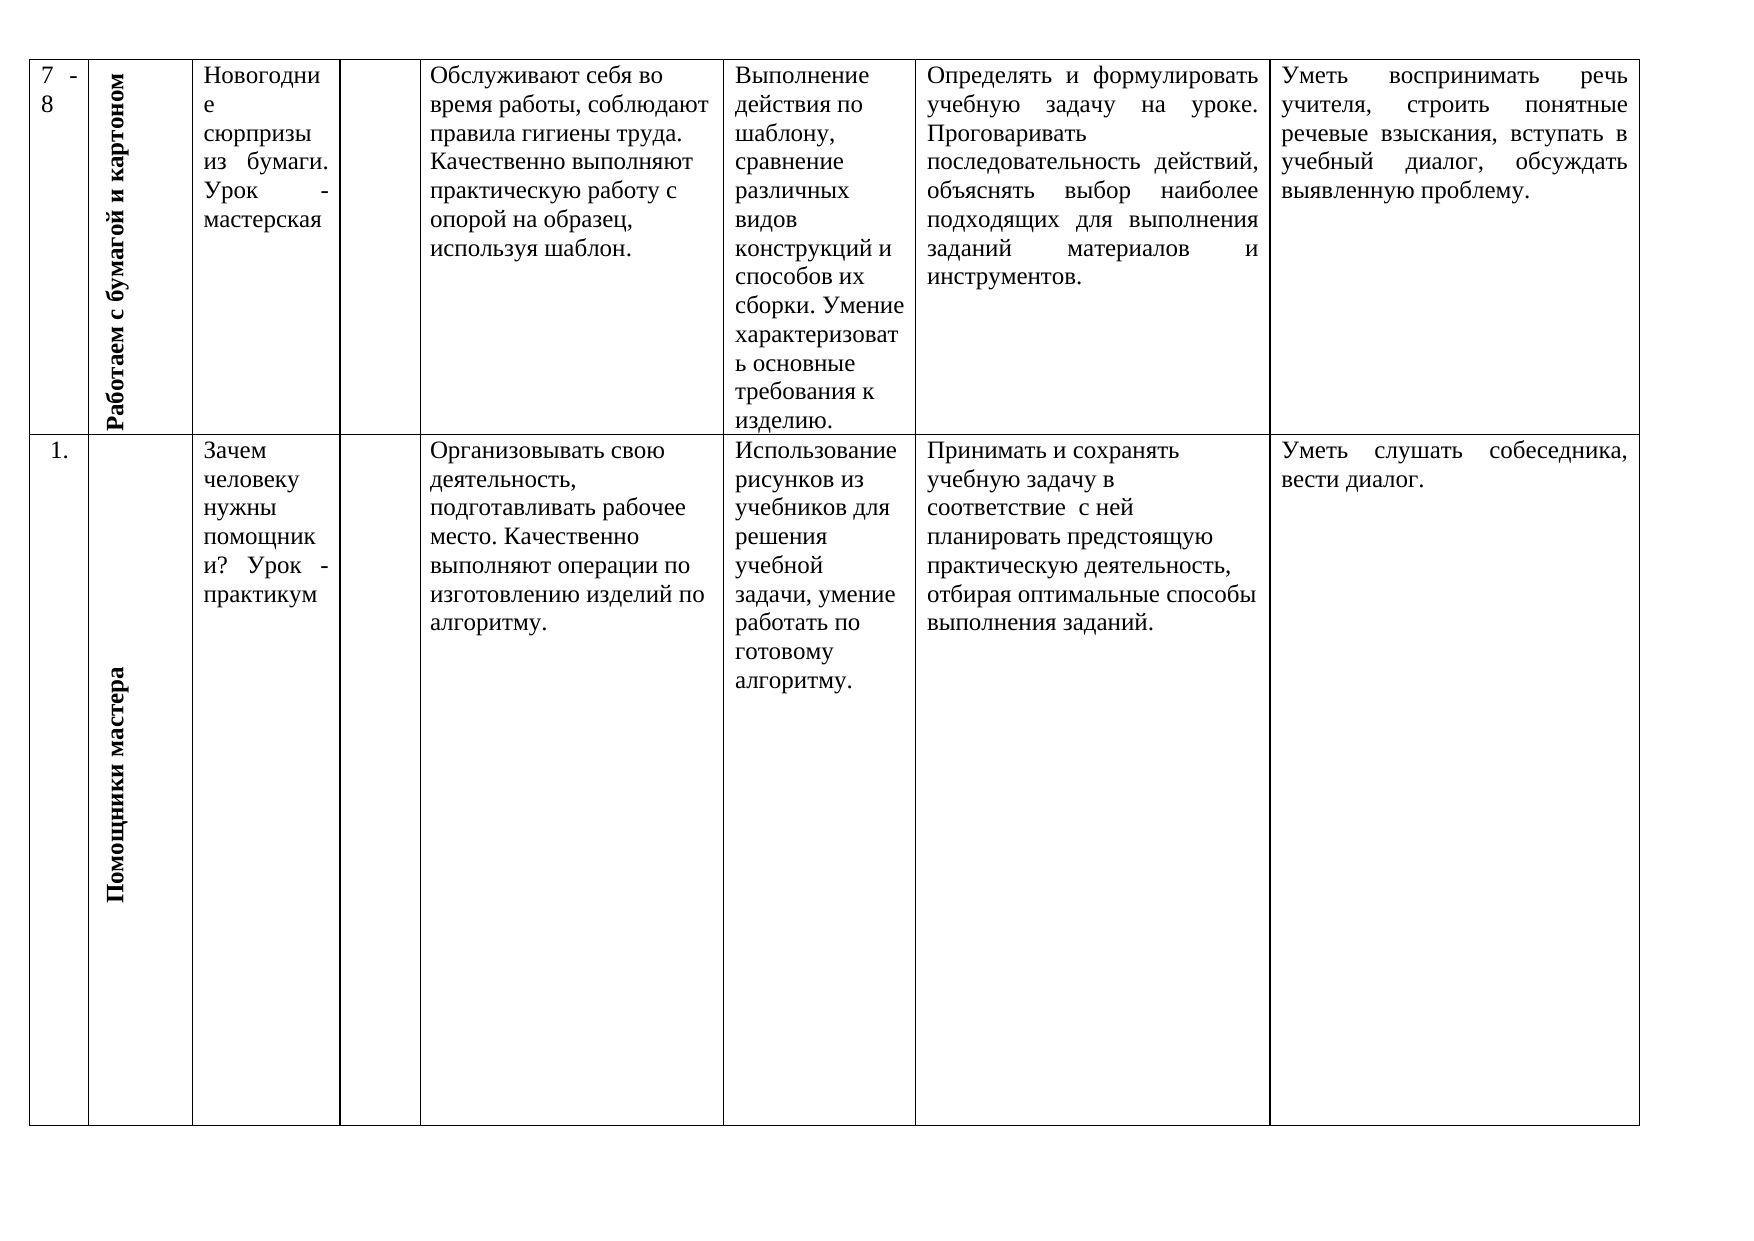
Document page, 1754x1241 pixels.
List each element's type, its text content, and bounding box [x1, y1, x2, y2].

table_cell Принимать и сохранять учебную задачу в соответствие с ней планировать предстоящую практическую деятельность, отбирая оптимальные способы выполнения заданий. [916, 435, 1269, 1125]
table_cell Уметь воспринимать речь учителя, строить понятные речевые взыскания, вступать в учебный диалог, обсуждать выявленную проблему. [1271, 60, 1639, 434]
table_cell 7 - 8 [30, 60, 88, 434]
table_cell 1. [30, 435, 88, 1125]
table_cell Зачем человеку нужны помощники? Урок - практикум [193, 435, 339, 1125]
table_cell Новогодние сюрпризы из бумаги. Урок -мастерская [193, 60, 339, 434]
table_cell [341, 435, 420, 1125]
table_cell Помощники мастера [89, 435, 192, 1125]
table_cell Организовывать свою деятельность, подготавливать рабочее место. Качественно выполняют операции по изготовлению изделий по алгоритму. [421, 435, 723, 1125]
table_cell Обслуживают себя во время работы, соблюдают правила гигиены труда. Качественно выполняют практическую работу с опорой на образец, используя шаблон. [421, 60, 723, 434]
table_cell Определять и формулировать учебную задачу на уроке. Проговаривать последовательность действий, объяснять выбор наиболее подходящих для выполнения заданий материалов и инструментов. [916, 60, 1269, 434]
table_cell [89, 60, 192, 434]
table_cell [341, 60, 420, 434]
table_cell Уметь слушать собеседника, вести диалог. [1271, 435, 1639, 1125]
table_cell Выполнение действия по шаблону, сравнение различных видов конструкций и способов их сборки. Умение характеризовать основные требования к изделию. [724, 60, 915, 434]
table_cell Использование рисунков из учебников для решения учебной задачи, умение работать по готовому алгоритму. [724, 435, 915, 1125]
